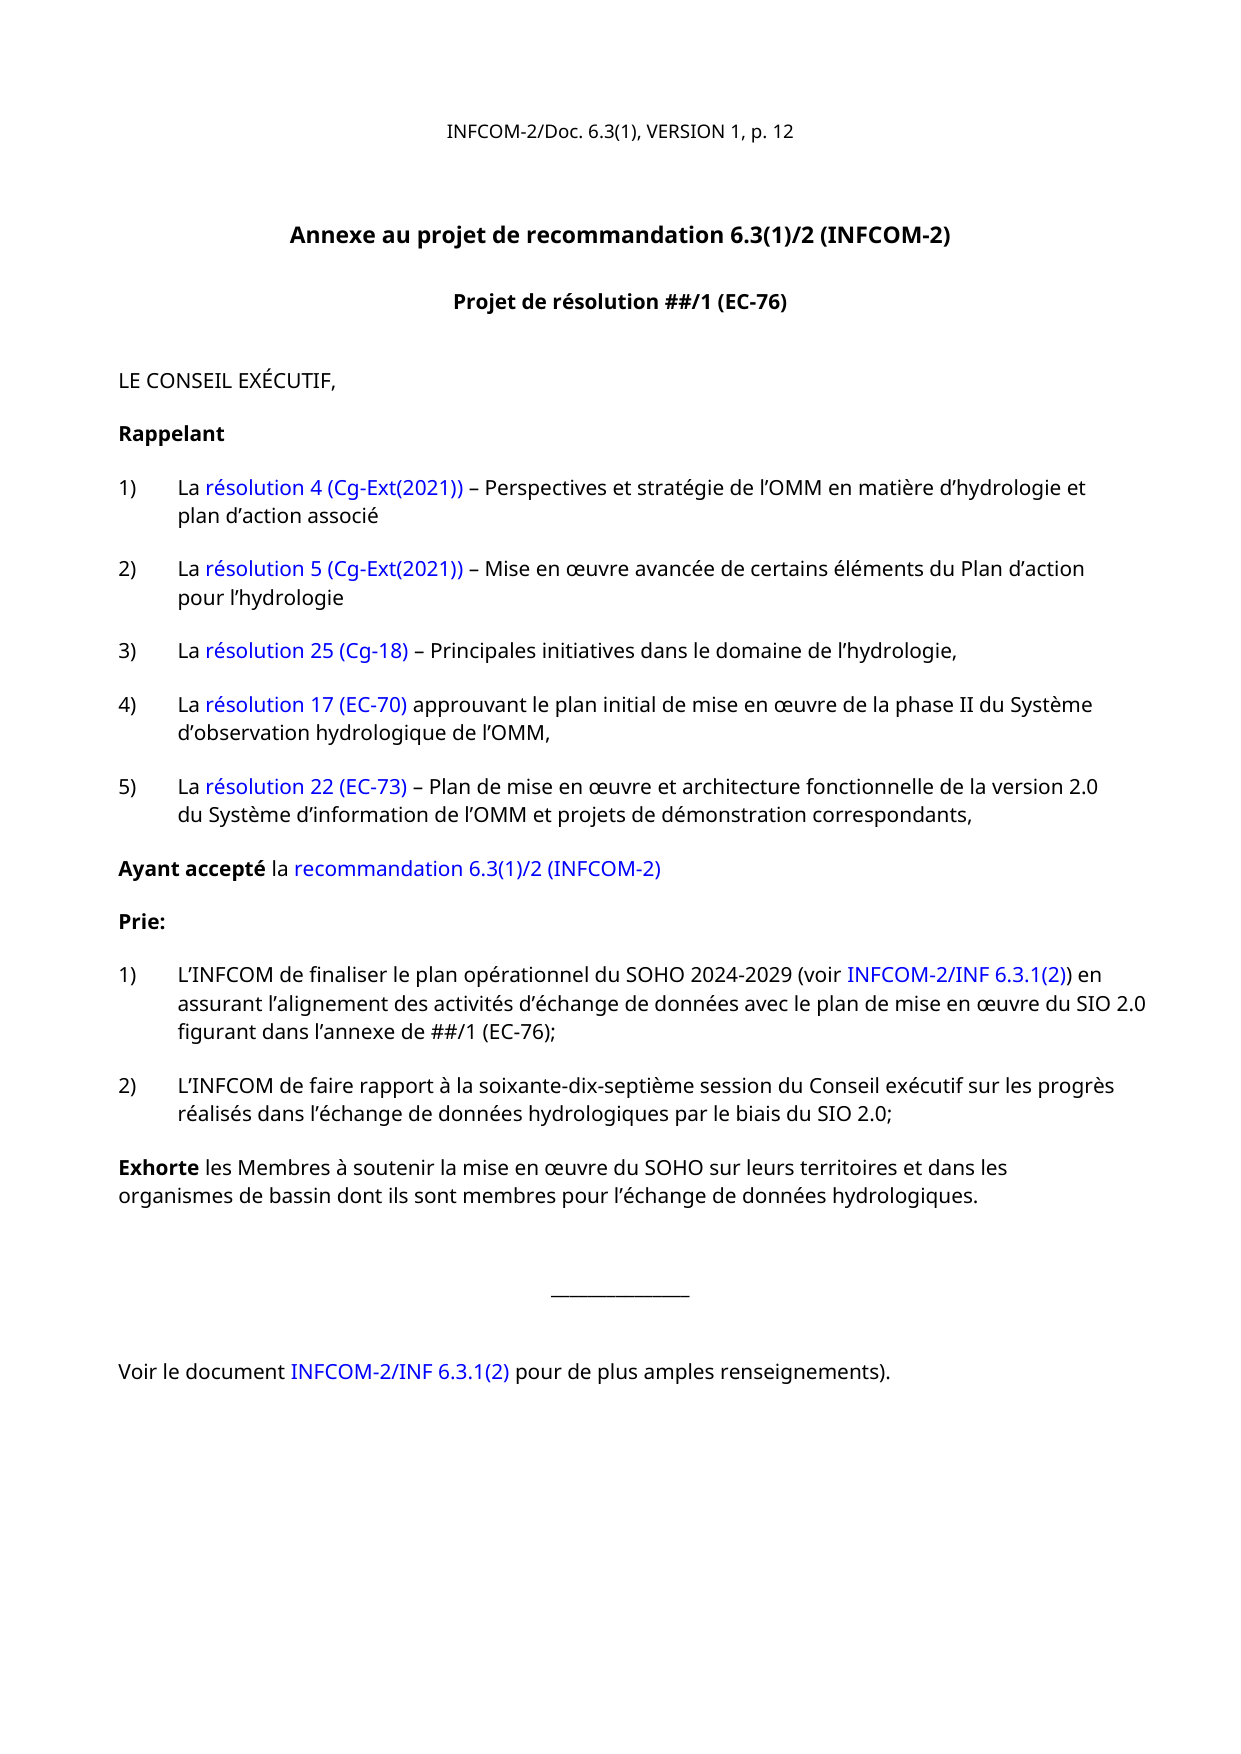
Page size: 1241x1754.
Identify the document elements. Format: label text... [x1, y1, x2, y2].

text 4) La résolution 17 (EC-70) approuvant le plan initial de mise en œuvre de la phase II du Système d’observation hydrologique de l’OMM, [118, 690, 1122, 747]
text 3) La résolution 25 (Cg-18) – Principales initiatives dans le domaine de l’hydrologie, [118, 636, 1122, 665]
text _______________ [118, 1272, 1122, 1301]
subtitle Projet de résolution ##/1 (EC-76) [118, 287, 1122, 316]
text 2) La résolution 5 (Cg-Ext(2021)) – Mise en œuvre avancée de certains éléments du Plan d’action pour l’hydrologie [118, 554, 1122, 611]
text 1) L’INFCOM de finaliser le plan opérationnel du SOHO 2024-2029 (voir INFCOM-2/INF 6.3.1(2)) en assurant l’alignement des activités d’échange de données avec le plan de mise en œuvre du SIO 2.0 figurant dans l’annexe de ##/1 (EC-76); [118, 961, 1166, 1046]
text 1) La résolution 4 (Cg-Ext(2021)) – Perspectives et stratégie de l’OMM en matière d’hydrologie et plan d’action associé [118, 473, 1122, 529]
text LE CONSEIL EXÉCUTIF, [118, 366, 1122, 394]
text 2) L’INFCOM de faire rapport à la soixante-dix-septième session du Conseil exécutif sur les progrès réalisés dans l’échange de données hydrologiques par le biais du SIO 2.0; [118, 1071, 1122, 1128]
text Voir le document INFCOM-2/INF 6.3.1(2) pour de plus amples renseignements). [118, 1357, 1122, 1385]
subtitle Annexe au projet de recommandation 6.3(1)/2 (INFCOM-2) [118, 219, 1122, 250]
text Exhorte les Membres à soutenir la mise en œuvre du SOHO sur leurs territoires et dans les organismes de bassin dont ils sont membres pour l’échange de données hydrologiques. [118, 1153, 1122, 1209]
text 5) La résolution 22 (EC-73) – Plan de mise en œuvre et architecture fonctionnelle de la version 2.0 du Système d’information de l’OMM et projets de démonstration correspondants, [118, 772, 1122, 829]
text Rappelant [118, 419, 1122, 448]
text Prie: [118, 907, 1122, 936]
text Ayant accepté la recommandation 6.3(1)/2 (INFCOM-2) [118, 854, 1122, 882]
